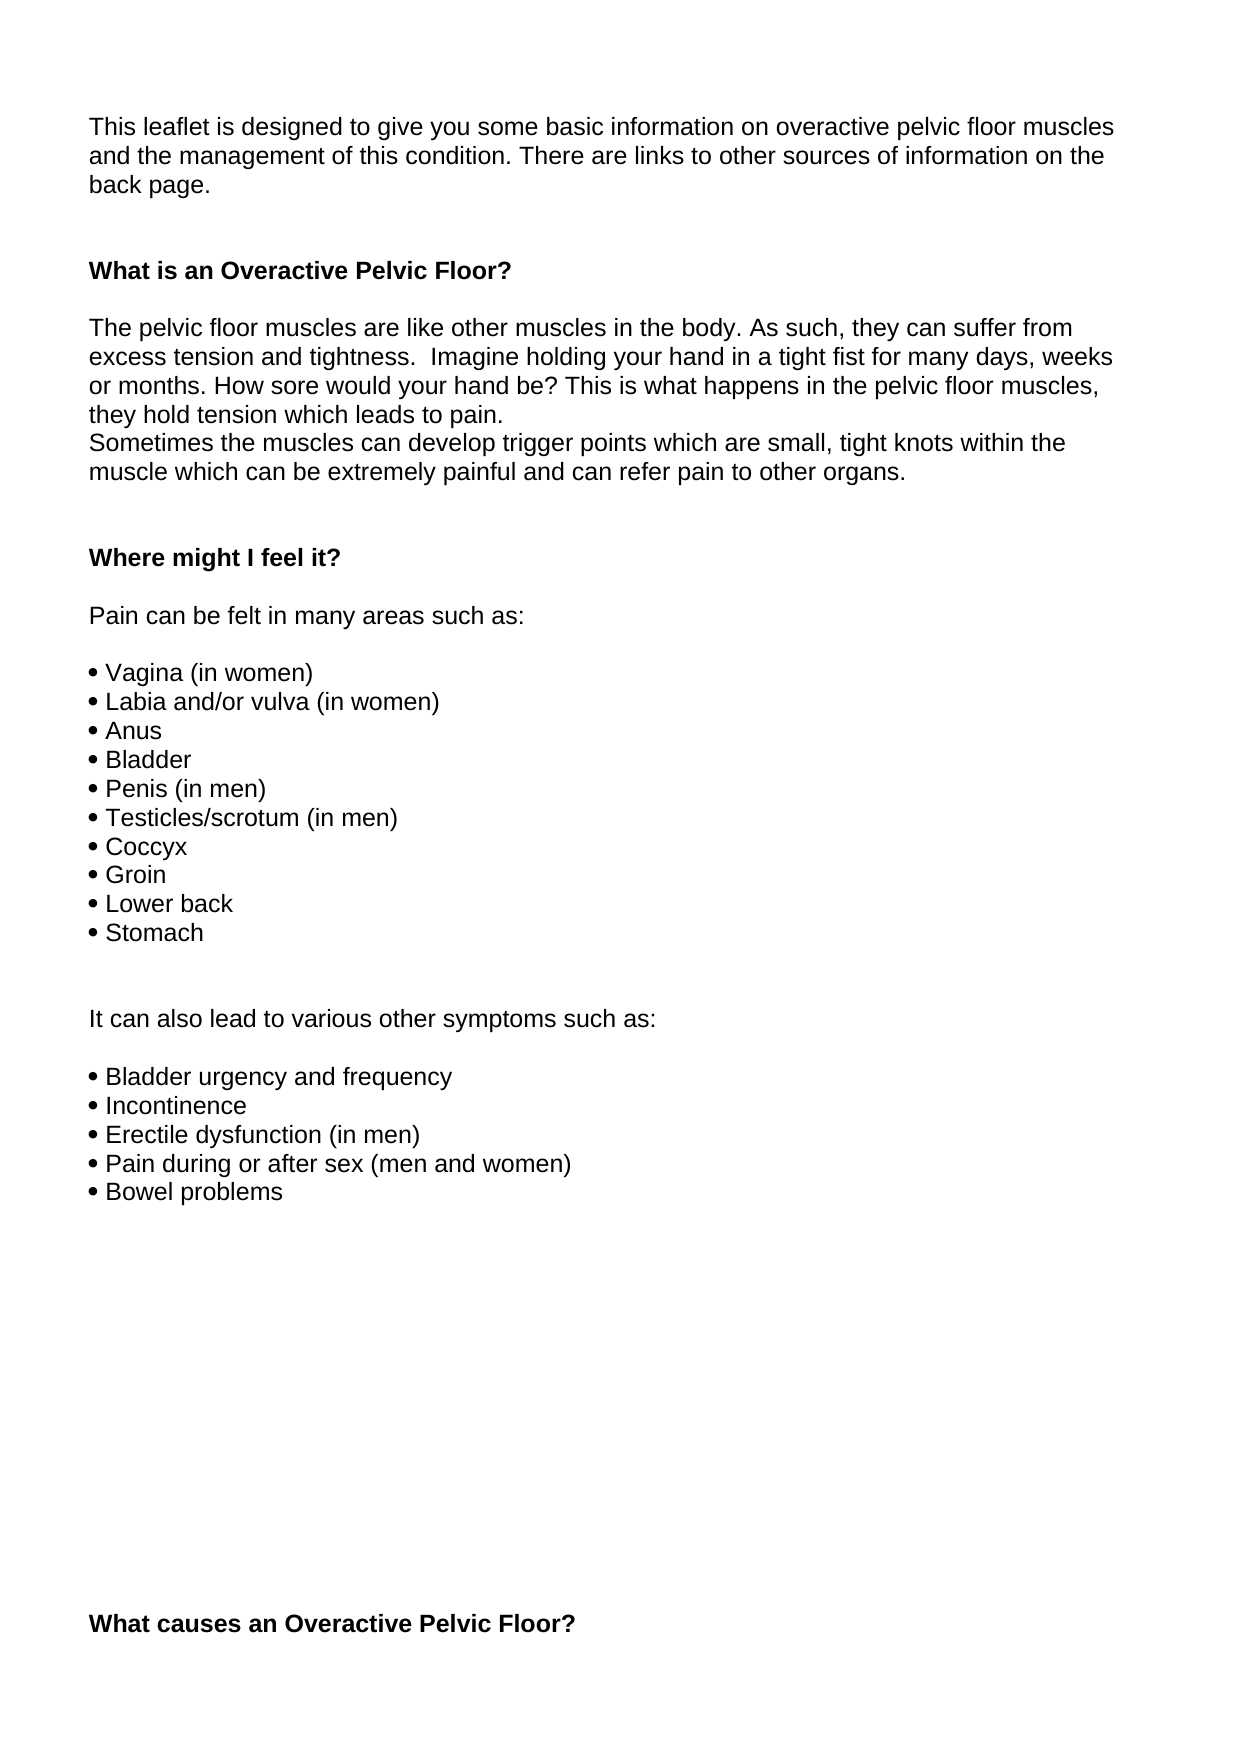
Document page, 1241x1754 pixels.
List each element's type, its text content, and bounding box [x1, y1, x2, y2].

text  Labia and/or vulva (in women) [89, 687, 1122, 716]
text  Bladder urgency and frequency [89, 1062, 1122, 1091]
text  Incontinence [89, 1091, 1122, 1120]
text What is an Overactive Pelvic Floor? [89, 256, 1122, 285]
text  Bowel problems [89, 1177, 1122, 1206]
text  Stomach [89, 918, 1122, 947]
text  Testicles/scrotum (in men) [89, 803, 1122, 832]
text Sometimes the muscles can develop trigger points which are small, tight knots within the muscle which can be extremely painful and can refer pain to other organs. [89, 428, 1122, 486]
text What causes an Overactive Pelvic Floor? [89, 1609, 1122, 1637]
text  Coccyx [89, 832, 1122, 860]
text  Groin [89, 860, 1122, 889]
text  Erectile dysfunction (in men) [89, 1120, 1122, 1148]
text  Pain during or after sex (men and women) [89, 1148, 1122, 1177]
text The pelvic floor muscles are like other muscles in the body. As such, they can suffer from excess tension and tightness. Imagine holding your hand in a tight fist for many days, weeks or months. How sore would your hand be? This is what happens in the pelvic floor muscles, they hold tension which leads to pain. [89, 313, 1122, 428]
text  Penis (in men) [89, 774, 1122, 803]
text  Bladder [89, 745, 1122, 774]
text  Lower back [89, 889, 1122, 918]
text It can also lead to various other symptoms such as: [89, 1004, 1122, 1033]
text  Vagina (in women) [89, 658, 1122, 687]
text Pain can be felt in many areas such as: [89, 601, 1122, 630]
text Where might I feel it? [89, 543, 1122, 572]
text This leaflet is designed to give you some basic information on overactive pelvic floor muscles and the management of this condition. There are links to other sources of information on the back page. [89, 112, 1122, 198]
text  Anus [89, 716, 1122, 745]
